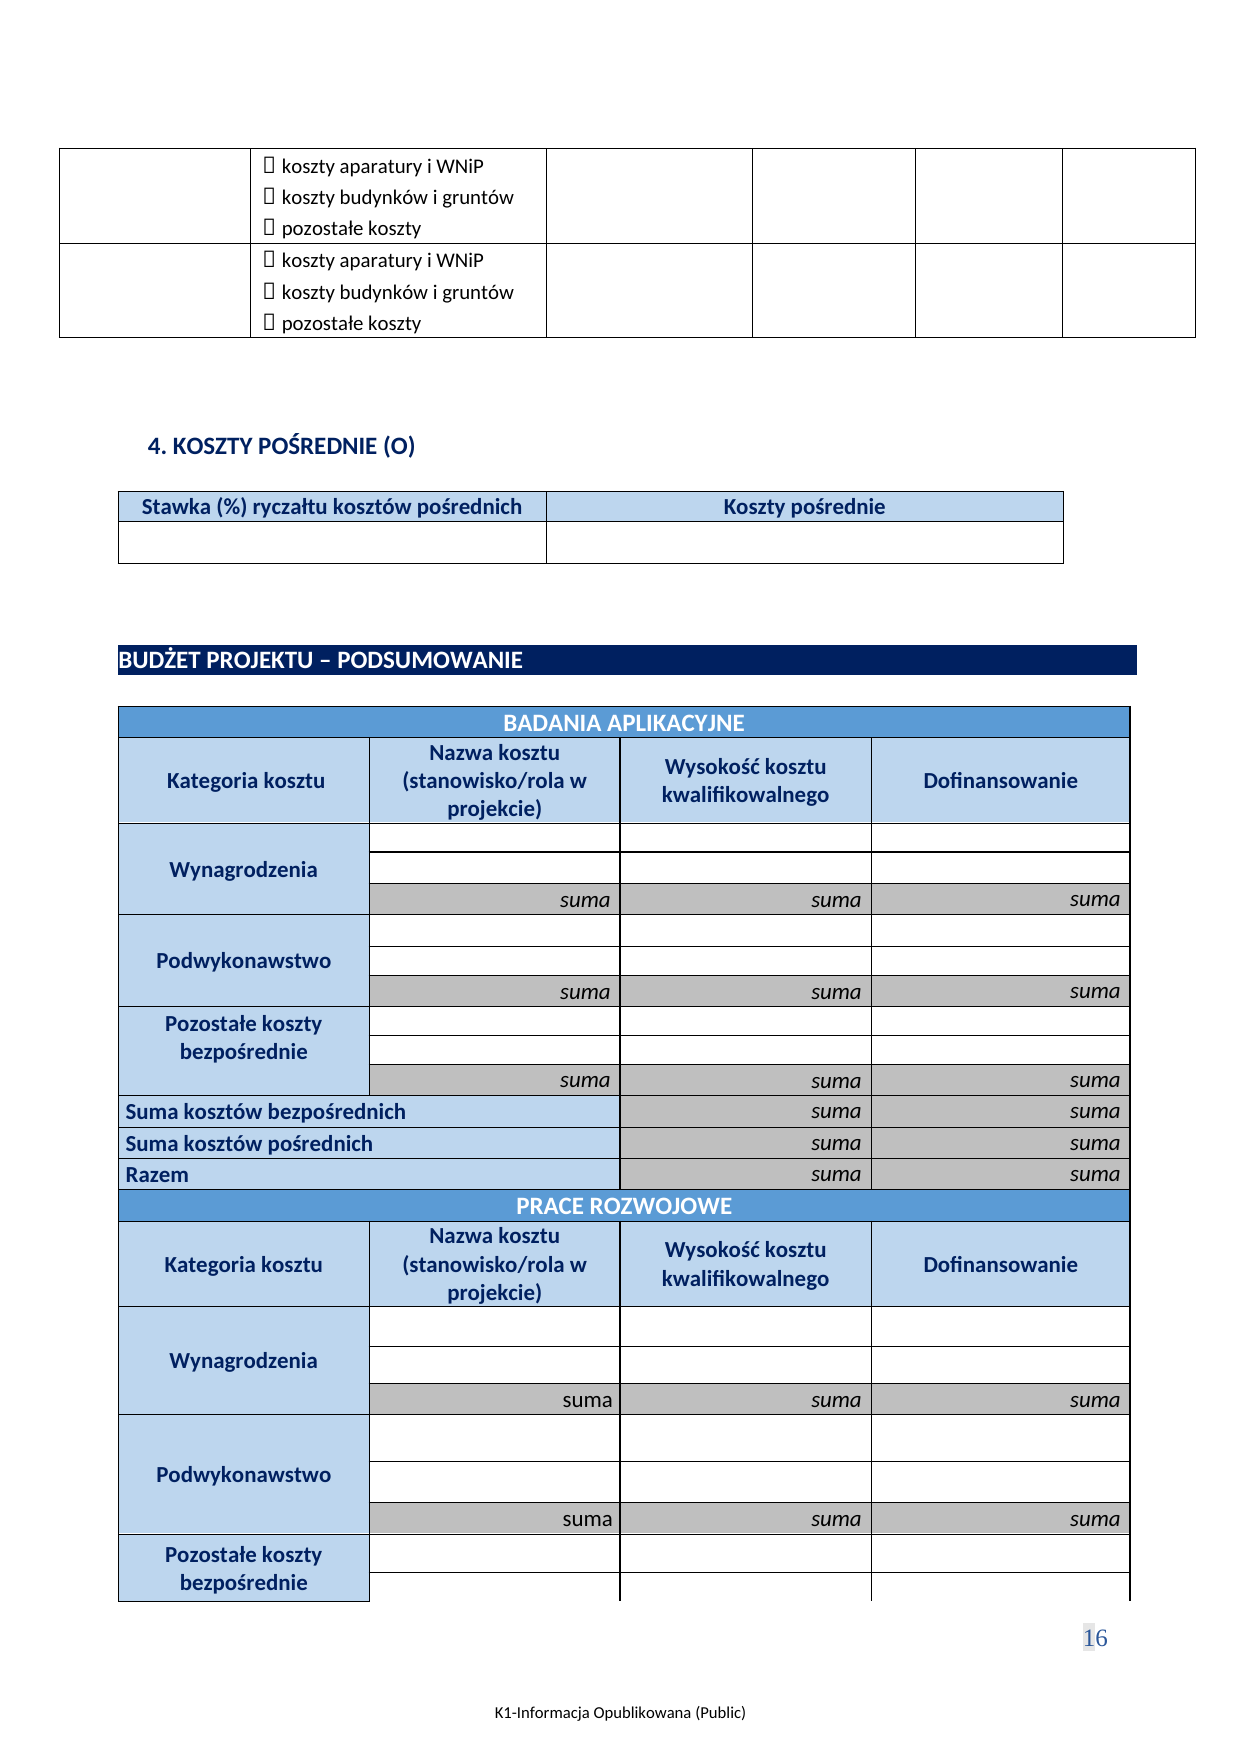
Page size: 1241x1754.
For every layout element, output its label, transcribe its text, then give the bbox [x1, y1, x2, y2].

table_cell Nazwa kosztu (stanowisko/rola w projekcie) [370, 1222, 619, 1306]
table_cell [1063, 244, 1195, 337]
table_cell [370, 1535, 619, 1572]
table_cell [872, 1347, 1129, 1383]
table_cell [621, 1535, 871, 1572]
table_cell Wynagrodzenia [119, 1307, 369, 1414]
table_cell [119, 522, 546, 563]
table_cell suma [621, 1159, 871, 1189]
table_cell  koszty aparatury i WNiP  koszty budynków i gruntów  pozostałe koszty [251, 149, 546, 242]
table_cell suma [872, 1128, 1129, 1158]
table_cell [621, 1573, 871, 1601]
table_cell [753, 244, 915, 337]
table_cell suma [621, 1065, 871, 1095]
table_cell [872, 1007, 1129, 1035]
table_cell [621, 1007, 871, 1035]
table_header Stawka (%) ryczałtu kosztów pośrednich [119, 492, 546, 521]
table_cell [916, 149, 1062, 242]
table_cell [60, 244, 250, 337]
table_cell Kategoria kosztu [119, 738, 369, 822]
table_cell suma [621, 1503, 871, 1533]
table_cell [370, 1573, 619, 1601]
table_cell Dofinansowanie [872, 738, 1129, 822]
table_cell suma [872, 1065, 1129, 1095]
table_cell Nazwa kosztu (stanowisko/rola w projekcie) [370, 738, 619, 822]
table_cell Dofinansowanie [872, 1222, 1129, 1306]
table_cell [872, 824, 1129, 851]
table_cell Podwykonawstwo [119, 1415, 369, 1533]
table_cell [1063, 149, 1195, 242]
table_cell [370, 947, 619, 975]
table_cell [60, 149, 250, 242]
table_cell suma [621, 884, 871, 914]
table_cell [621, 1036, 871, 1064]
table_cell [621, 947, 871, 975]
table_cell suma [621, 1096, 871, 1127]
table_cell [621, 1347, 871, 1383]
table_header Koszty pośrednie [547, 492, 1063, 521]
table_cell suma [872, 1384, 1129, 1414]
table_cell suma [370, 884, 619, 914]
subtitle BUDŻET PROJEKTU – PODSUMOWANIE [118, 645, 1137, 675]
table_cell suma [621, 1128, 871, 1158]
table_cell Wysokość kosztu kwalifikowalnego [621, 738, 871, 822]
table_header BADANIA APLIKACYJNE [119, 707, 1129, 737]
table_cell [872, 1036, 1129, 1064]
text 4. KOSZTY POŚREDNIE (O) [148, 430, 1107, 460]
table_cell Suma kosztów pośrednich [119, 1128, 619, 1158]
table_cell [621, 1307, 871, 1346]
table_cell [872, 853, 1129, 883]
table_cell Pozostałe koszty bezpośrednie [119, 1535, 369, 1601]
table_cell suma [872, 1096, 1129, 1127]
table_cell Suma kosztów bezpośrednich [119, 1096, 619, 1127]
table_cell [370, 1347, 619, 1383]
table_cell suma [370, 1384, 619, 1414]
table_cell suma [621, 1384, 871, 1414]
table_cell [370, 1036, 619, 1064]
table_cell [621, 853, 871, 883]
table_cell suma [621, 976, 871, 1006]
table_cell [916, 244, 1062, 337]
table_cell [370, 1462, 619, 1502]
table_cell Razem [119, 1159, 619, 1189]
table_cell suma [370, 1065, 619, 1095]
table_cell [872, 1307, 1129, 1346]
table_cell [621, 915, 871, 946]
table_cell  koszty aparatury i WNiP  koszty budynków i gruntów  pozostałe koszty [251, 244, 546, 337]
table_cell [547, 149, 752, 242]
table_cell [370, 853, 619, 883]
table_cell suma [872, 1159, 1129, 1189]
table_cell [872, 1462, 1129, 1502]
table_cell [370, 1007, 619, 1035]
table_cell suma [370, 976, 619, 1006]
table_cell [547, 244, 752, 337]
table_cell PRACE ROZWOJOWE [119, 1190, 1129, 1221]
table_cell [370, 824, 619, 851]
table_cell Wysokość kosztu kwalifikowalnego [621, 1222, 871, 1306]
table_cell [370, 915, 619, 946]
table_cell [872, 1573, 1129, 1601]
table_cell [370, 1415, 619, 1461]
table_cell [621, 824, 871, 851]
table_cell suma [370, 1503, 619, 1533]
table_cell Pozostałe koszty bezpośrednie [119, 1007, 369, 1095]
table_cell [621, 1462, 871, 1502]
table_cell Wynagrodzenia [119, 824, 369, 914]
table_cell suma [872, 976, 1129, 1006]
table_cell [872, 915, 1129, 946]
table_cell [621, 1415, 871, 1461]
table_cell [370, 1307, 619, 1346]
table_cell [872, 1415, 1129, 1461]
table_cell [872, 947, 1129, 975]
table_cell [547, 522, 1063, 563]
table_cell [753, 149, 915, 242]
table_cell suma [872, 884, 1129, 914]
table_cell [872, 1535, 1129, 1572]
table_cell Kategoria kosztu [119, 1222, 369, 1306]
table_cell Podwykonawstwo [119, 915, 369, 1006]
table_cell suma [872, 1503, 1129, 1533]
